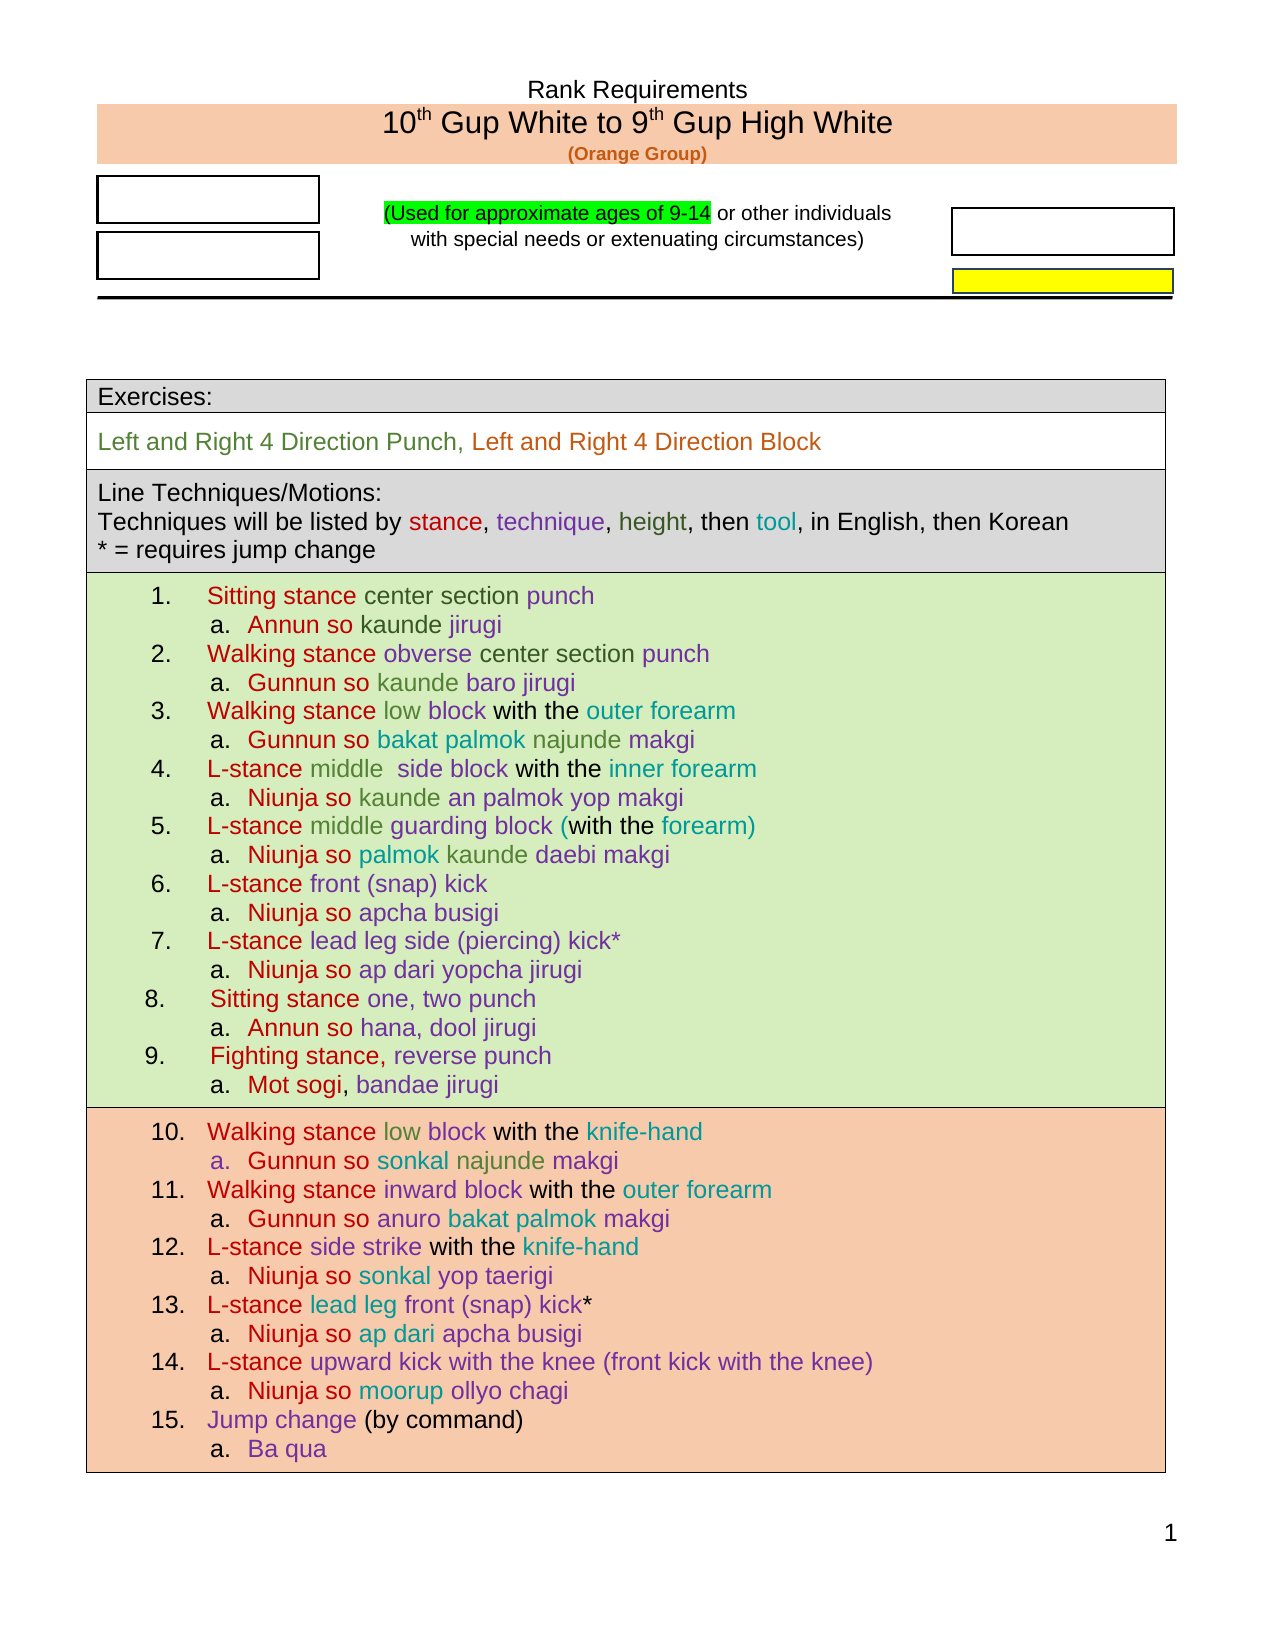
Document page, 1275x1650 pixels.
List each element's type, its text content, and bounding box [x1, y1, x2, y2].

text (Orange Group) [97, 142, 1177, 164]
table_cell Walking stance low block with the knife-hand Gunnun so sonkal najunde makgi Walking stance inward block with the outer forearm Gunnun so anuro bakat palmok makgi L-stance side strike with the knife-hand Niunja so sonkal yop taerigi L-stance lead leg front (snap) kick* Niunja so ap dari apcha busigi L-stance upward kick with the knee (front kick with the knee) Niunja so moorup ollyo chagi Jump change (by command) Ba qua [87, 1108, 1165, 1472]
text 10th Gup White to 9th Gup High White [97, 104, 1177, 140]
table_cell Sitting stance center section punch Annun so kaunde jirugi Walking stance obverse center section punch Gunnun so kaunde baro jirugi Walking stance low block with the outer forearm Gunnun so bakat palmok najunde makgi L-stance middle side block with the inner forearm Niunja so kaunde an palmok yop makgi L-stance middle guarding block (with the forearm) Niunja so palmok kaunde daebi makgi L-stance front (snap) kick Niunja so apcha busigi L-stance lead leg side (piercing) kick* Niunja so ap dari yopcha jirugi Sitting stance one, two punch Annun so hana, dool jirugi Fighting stance, reverse punch Mot sogi, bandae jirugi [87, 573, 1165, 1107]
table_cell Left and Right 4 Direction Punch, Left and Right 4 Direction Block [87, 413, 1165, 469]
table_cell Line Techniques/Motions: Techniques will be listed by stance, technique, height, then tool, in English, then Korean * = requires jump change [87, 470, 1165, 572]
table_header Exercises: [87, 380, 1165, 412]
